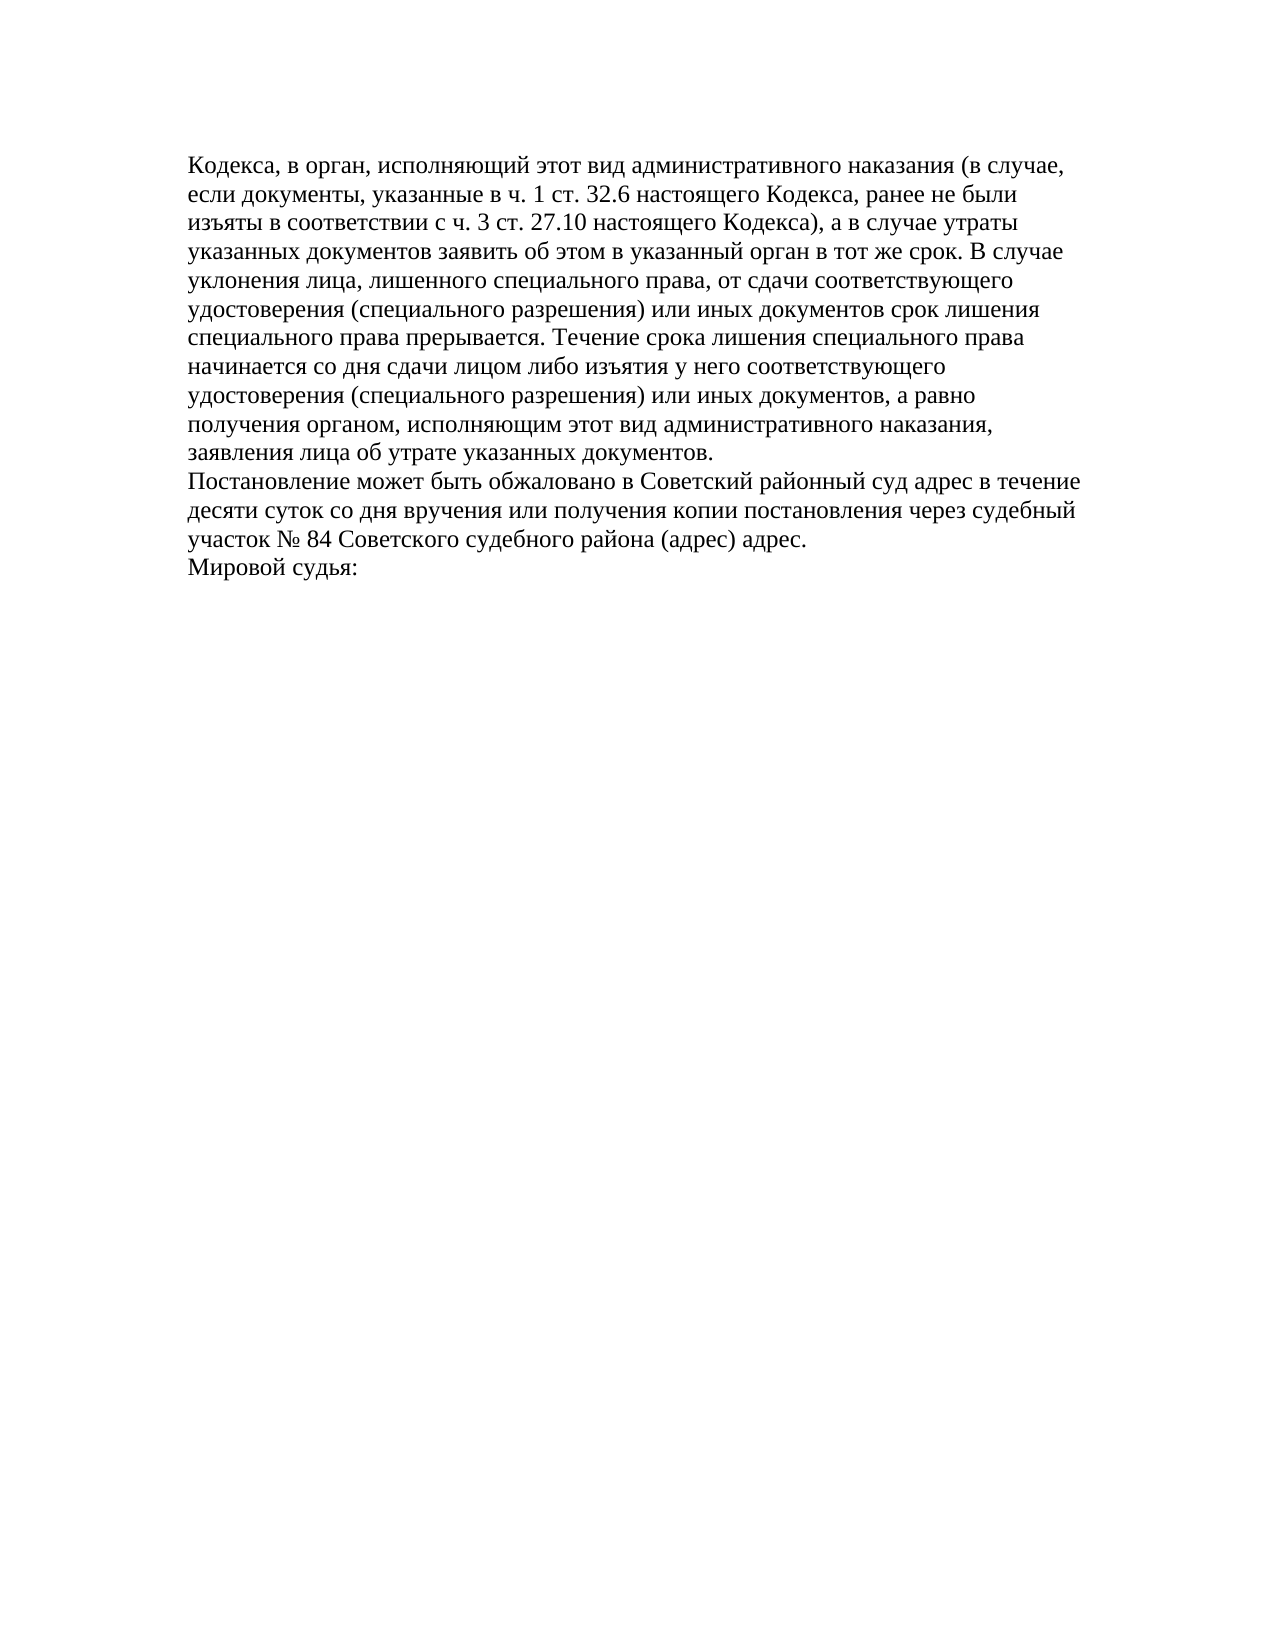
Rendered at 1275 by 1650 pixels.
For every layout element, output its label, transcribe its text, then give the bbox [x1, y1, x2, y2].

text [187, 150, 1087, 466]
text Постановление может быть обжаловано в Советский районный суд адрес в течение десяти суток со дня вручения или получения копии постановления через судебный участок № 84 Советского судебного района (адрес) адрес. [187, 466, 1087, 552]
text Мировой судья: [187, 552, 1087, 581]
